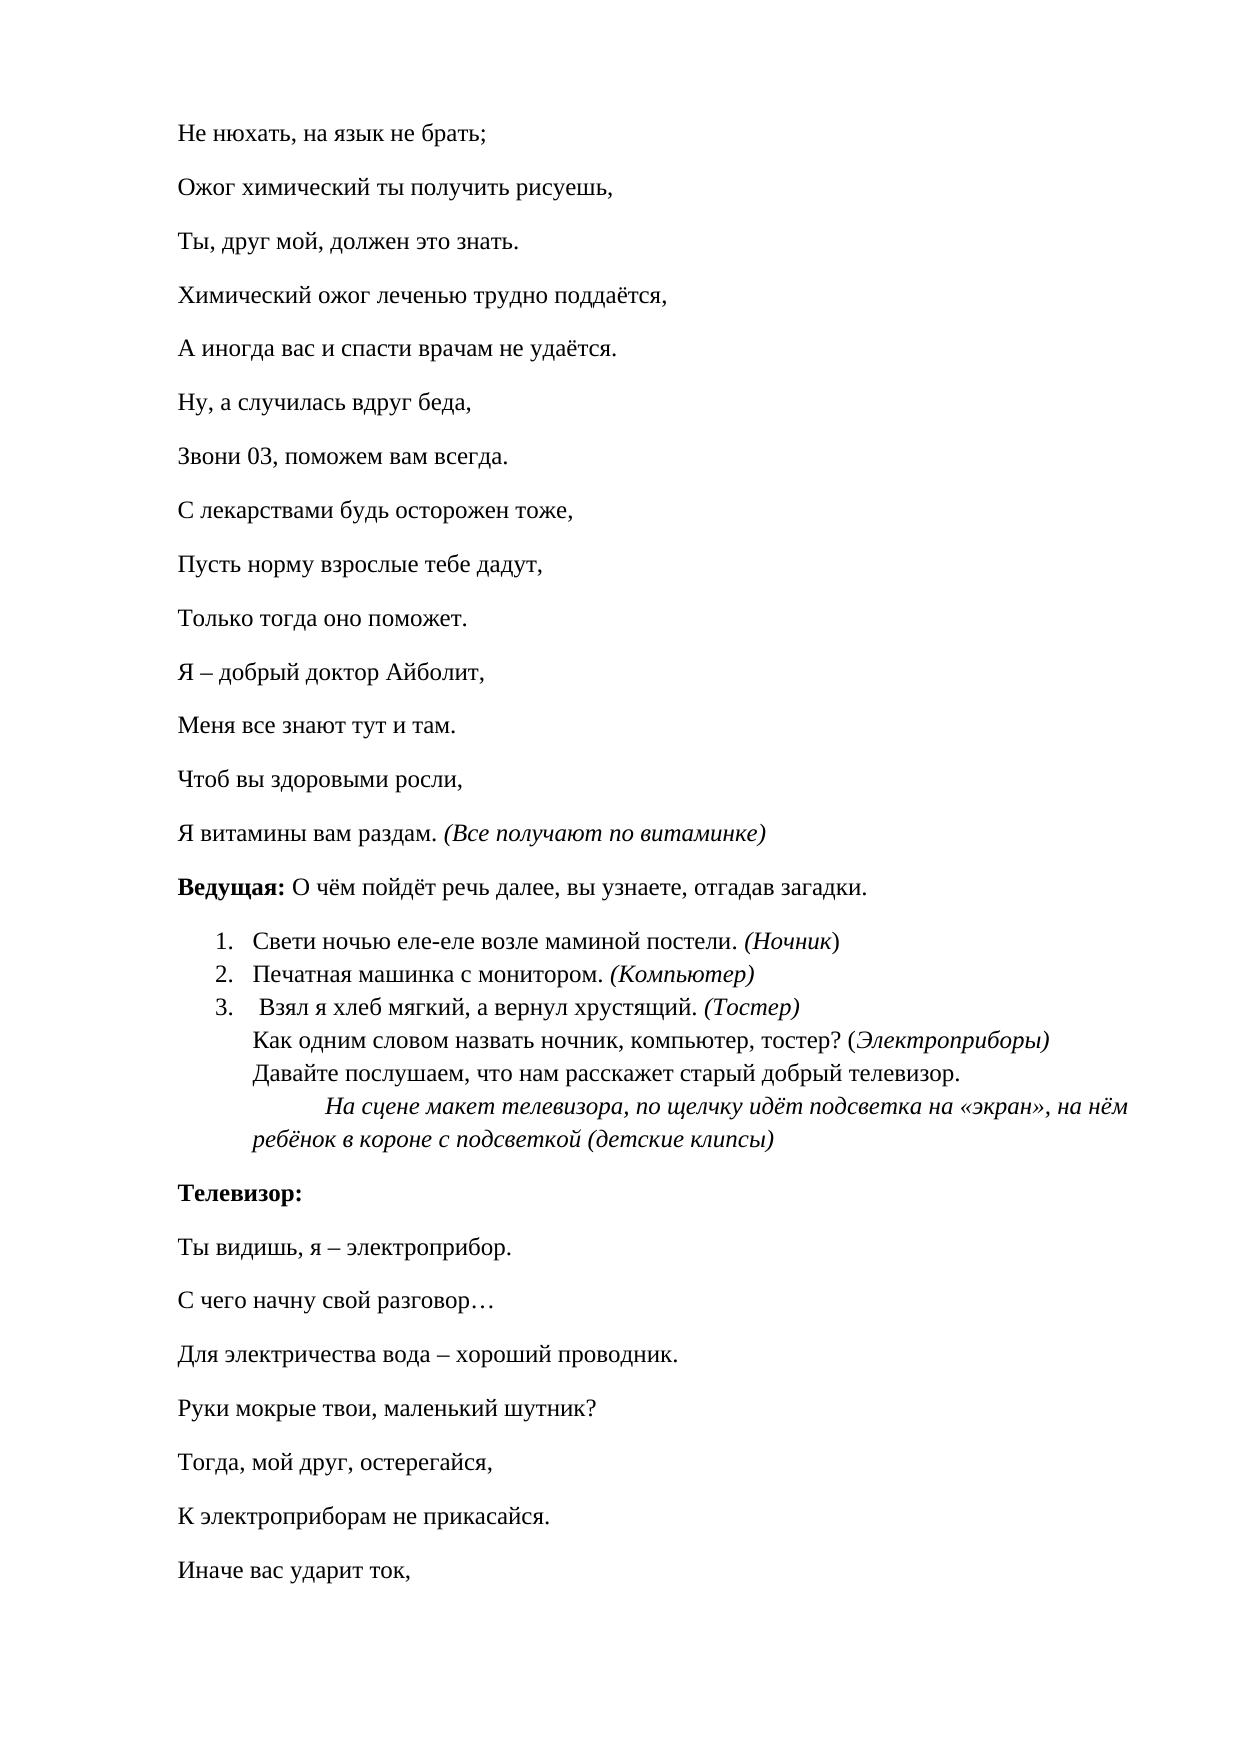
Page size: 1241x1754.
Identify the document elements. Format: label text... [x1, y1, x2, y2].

text Я – добрый доктор Айболит, [177, 657, 1152, 685]
list На сцене макет телевизора, по щелчку идёт подсветка на «экран», на нём ребёнок в короне с подсветкой (детские клипсы) [252, 1091, 1152, 1153]
text Ты видишь, я – электроприбор. [177, 1232, 1152, 1261]
text С чего начну свой разговор… [177, 1286, 1152, 1314]
text Я витамины вам раздам. (Все получают по витаминке) [177, 818, 1152, 847]
text Руки мокрые твои, маленький шутник? [177, 1393, 1152, 1422]
text Звони 03, поможем вам всегда. [177, 441, 1152, 470]
text К электроприборам не прикасайся. [177, 1501, 1152, 1530]
text Пусть норму взрослые тебе дадут, [177, 549, 1152, 578]
text Ты, друг мой, должен это знать. [177, 226, 1152, 254]
text Только тогда оно поможет. [177, 603, 1152, 632]
text Ведущая: О чём пойдёт речь далее, вы узнаете, отгадав загадки. [177, 872, 1152, 901]
text Телевизор: [177, 1178, 1152, 1207]
text Тогда, мой друг, остерегайся, [177, 1447, 1152, 1476]
list Свети ночью еле-еле возле маминой постели. (Ночник) [215, 926, 1152, 955]
text Для электричества вода – хороший проводник. [177, 1339, 1152, 1368]
list Взял я хлеб мягкий, а вернул хрустящий. (Тостер) [215, 992, 1152, 1021]
list Как одним словом назвать ночник, компьютер, тостер? (Электроприборы) [252, 1025, 1152, 1054]
list Печатная машинка с монитором. (Компьютер) [215, 959, 1152, 988]
text Иначе вас ударит ток, [177, 1555, 1152, 1584]
text С лекарствами будь осторожен тоже, [177, 495, 1152, 524]
list Давайте послушаем, что нам расскажет старый добрый телевизор. [252, 1058, 1152, 1087]
text Меня все знают тут и там. [177, 711, 1152, 739]
text Химический ожог леченью трудно поддаётся, [177, 280, 1152, 308]
text Чтоб вы здоровыми росли, [177, 764, 1152, 793]
text Ожог химический ты получить рисуешь, [177, 172, 1152, 201]
text А иногда вас и спасти врачам не удаётся. [177, 333, 1152, 362]
text Ну, а случилась вдруг беда, [177, 387, 1152, 416]
text Не нюхать, на язык не брать; [177, 118, 1152, 147]
